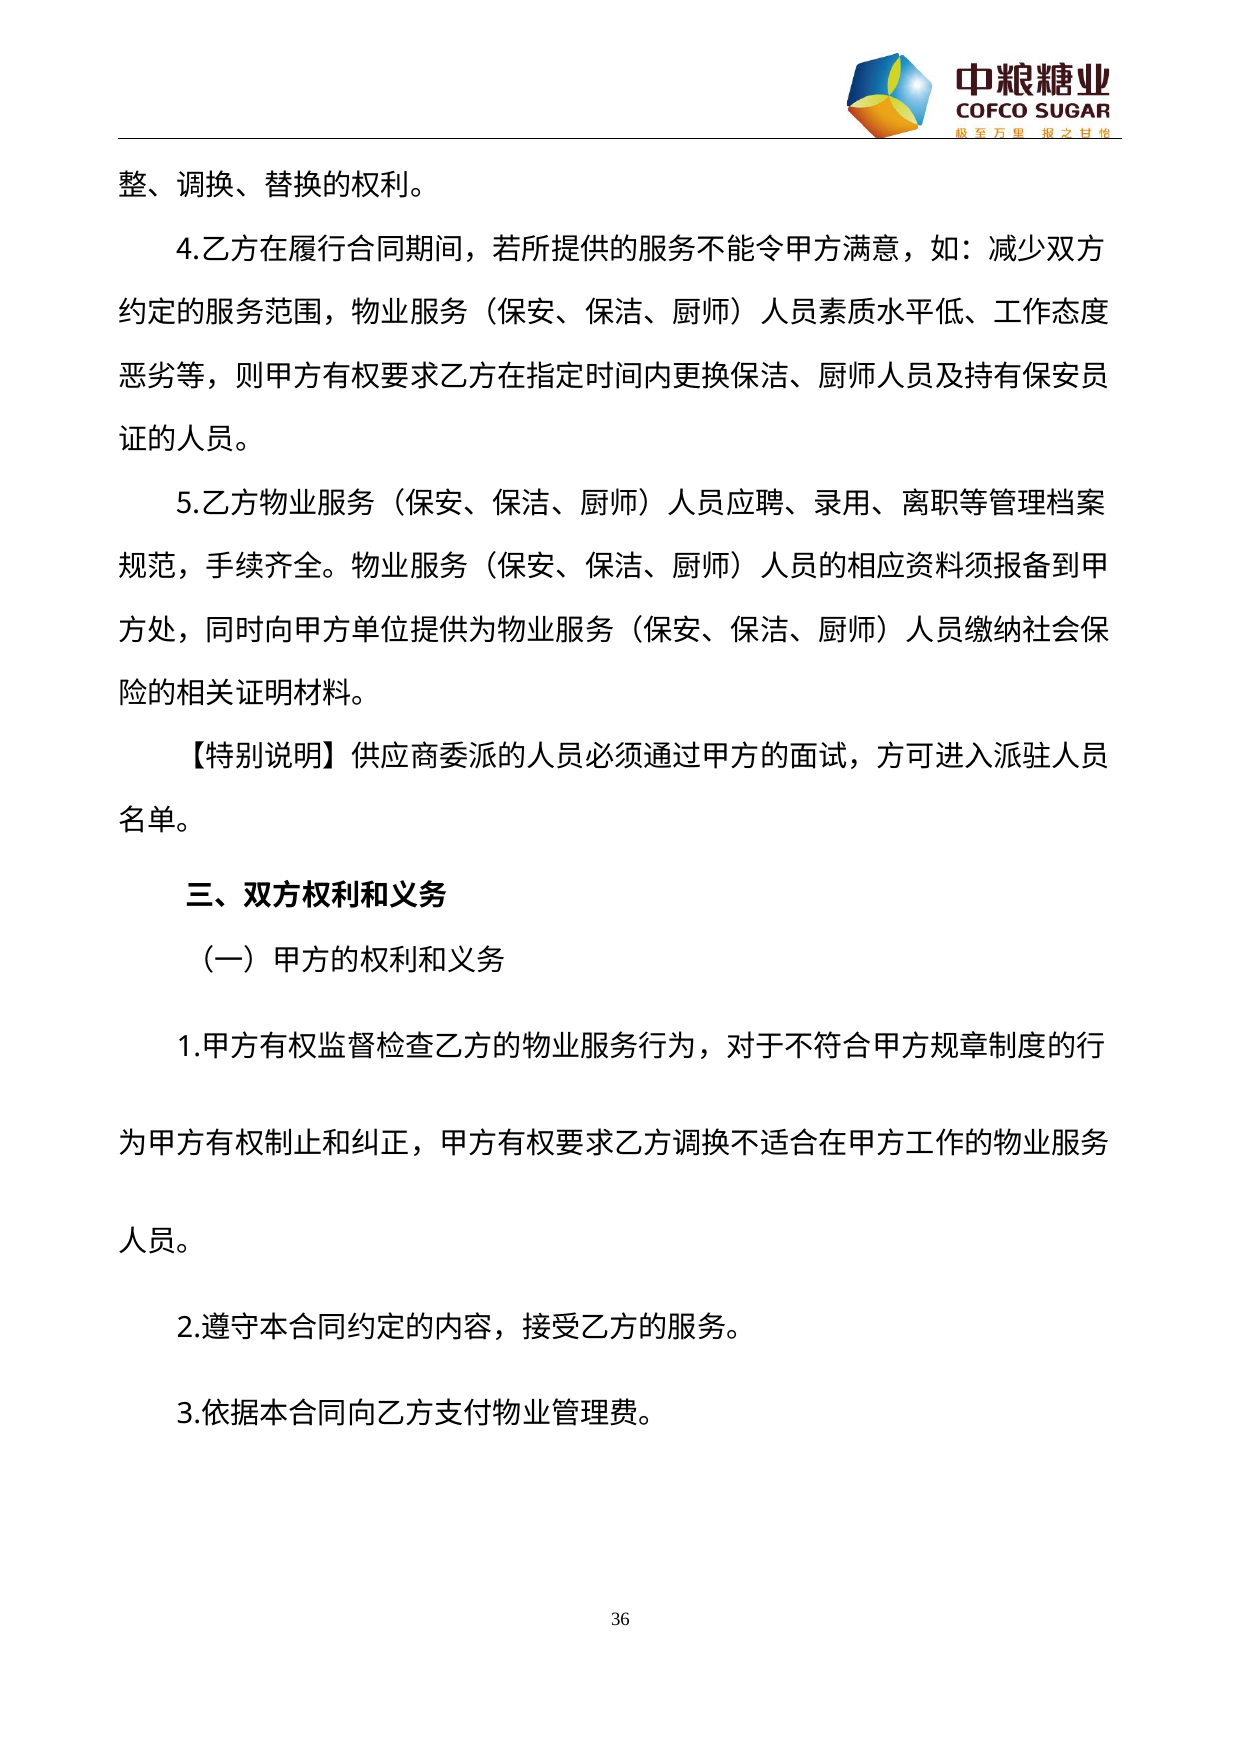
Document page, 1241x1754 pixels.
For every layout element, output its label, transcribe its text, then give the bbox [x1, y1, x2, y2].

text 2.遵守本合同约定的内容，接受乙方的服务。 [118, 1292, 1122, 1357]
text 1.甲方有权监督检查乙方的物业服务行为，对于不符合甲方规章制度的行为甲方有权制止和纠正，甲方有权要求乙方调换不适合在甲方工作的物业服务人员。 [118, 1011, 1122, 1271]
text 3.依据本合同向乙方支付物业管理费。 [118, 1378, 1122, 1443]
text 5.乙方物业服务（保安、保洁、厨师）人员应聘、录用、离职等管理档案规范，手续齐全。物业服务（保安、保洁、厨师）人员的相应资料须报备到甲方处，同时向甲方单位提供为物业服务（保安、保洁、厨师）人员缴纳社会保险的相关证明材料。 [118, 479, 1122, 712]
text 4.乙方在履行合同期间，若所提供的服务不能令甲方满意，如：减少双方约定的服务范围，物业服务（保安、保洁、厨师）人员素质水平低、工作态度恶劣等，则甲方有权要求乙方在指定时间内更换保洁、厨师人员及持有保安员证的人员。 [118, 225, 1122, 458]
picture [846, 53, 1110, 138]
text （一）甲方的权利和义务 [185, 925, 1122, 990]
text 【特别说明】供应商委派的人员必须通过甲方的面试，方可进入派驻人员名单。 [118, 733, 1122, 839]
subtitle 三、双方权利和义务 [118, 860, 1122, 925]
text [118, 162, 1122, 204]
